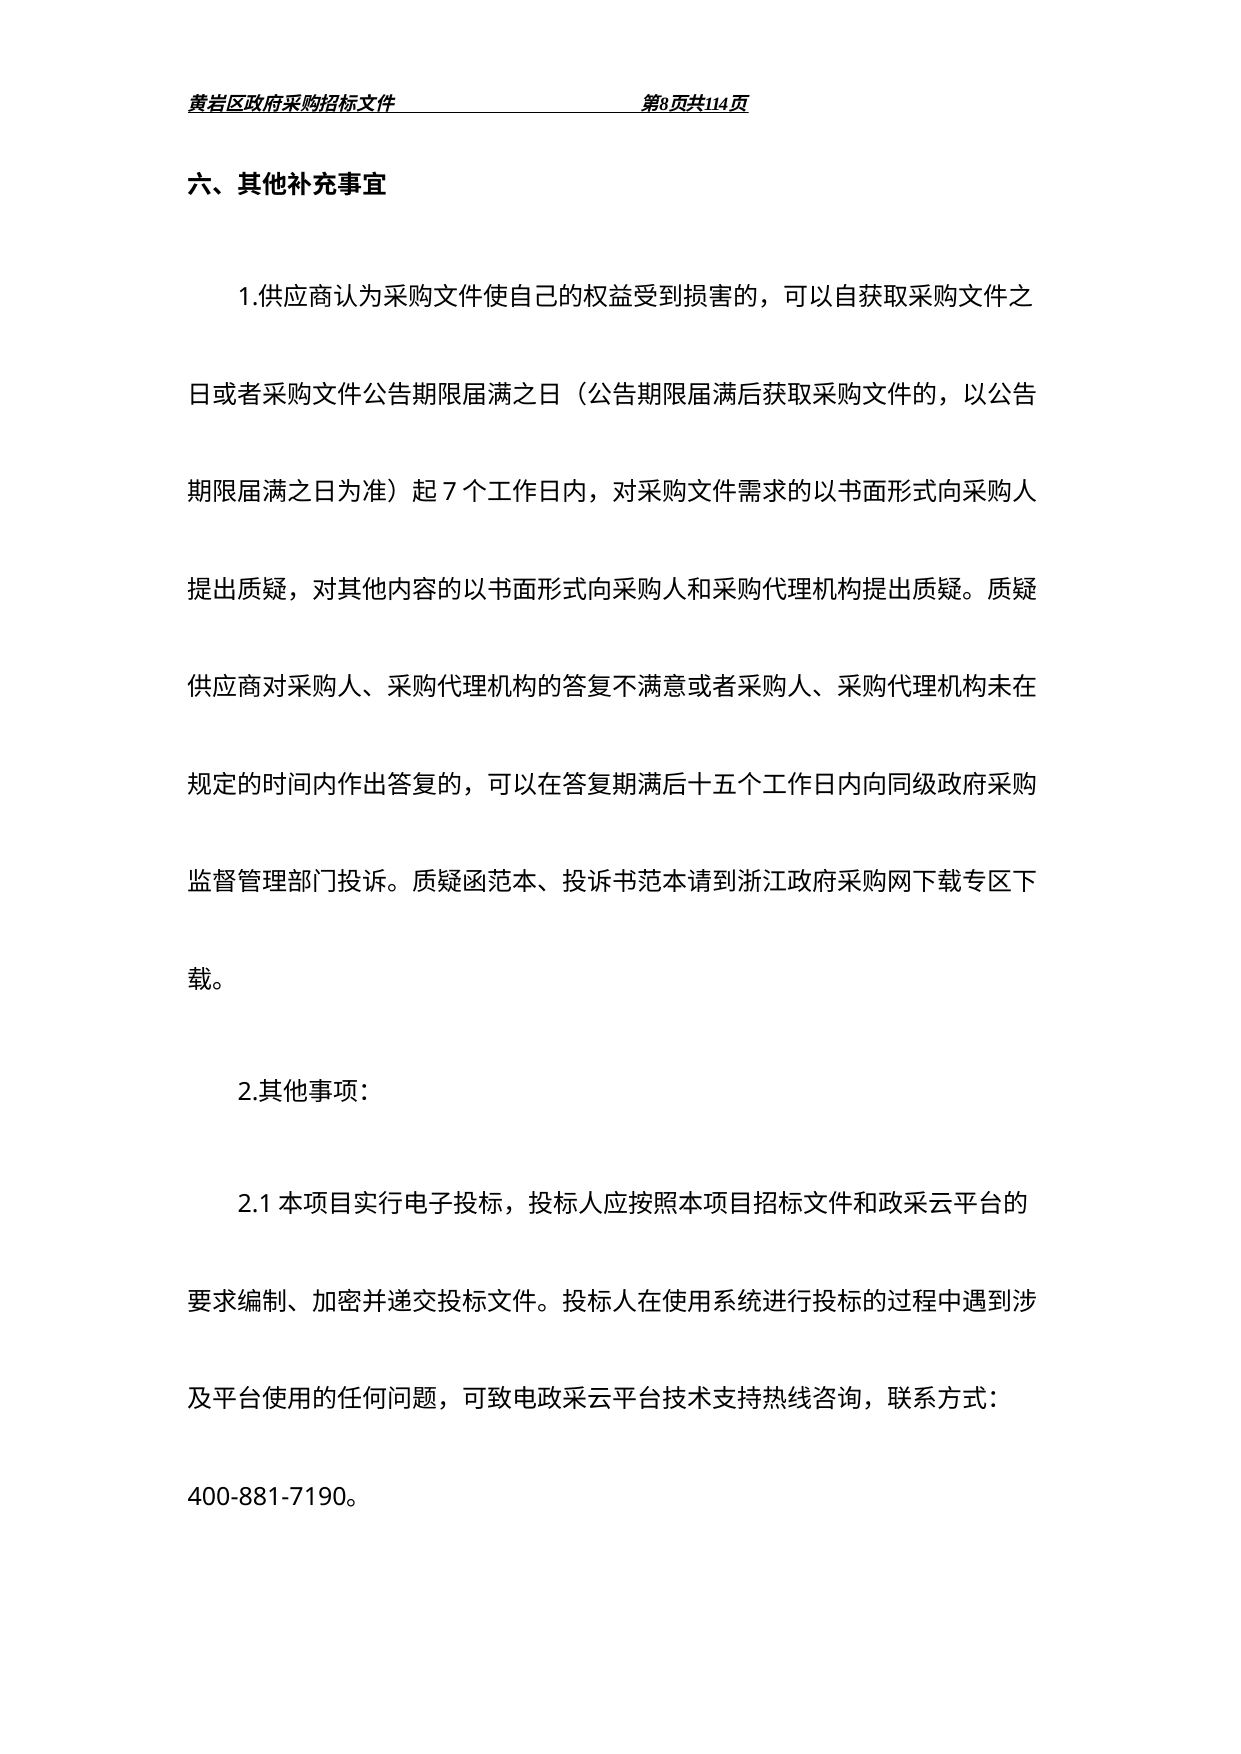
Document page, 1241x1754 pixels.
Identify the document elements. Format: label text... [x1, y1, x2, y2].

text 六、其他补充事宜 [187, 150, 1053, 215]
text 2.其他事项： [187, 1057, 1053, 1122]
text 2.1本项目实行电子投标，投标人应按照本项目招标文件和政采云平台的要求编制、加密并递交投标文件。投标人在使用系统进行投标的过程中遇到涉及平台使用的任何问题，可致电政采云平台技术支持热线咨询，联系方式：400-881-7190。 [187, 1169, 1053, 1527]
text 1.供应商认为采购文件使自己的权益受到损害的，可以自获取采购文件之日或者采购文件公告期限届满之日（公告期限届满后获取采购文件的，以公告期限届满之日为准）起7个工作日内，对采购文件需求的以书面形式向采购人提出质疑，对其他内容的以书面形式向采购人和采购代理机构提出质疑。质疑供应商对采购人、采购代理机构的答复不满意或者采购人、采购代理机构未在规定的时间内作出答复的，可以在答复期满后十五个工作日内向同级政府采购监督管理部门投诉。质疑函范本、投诉书范本请到浙江政府采购网下载专区下载。 [187, 262, 1053, 1010]
